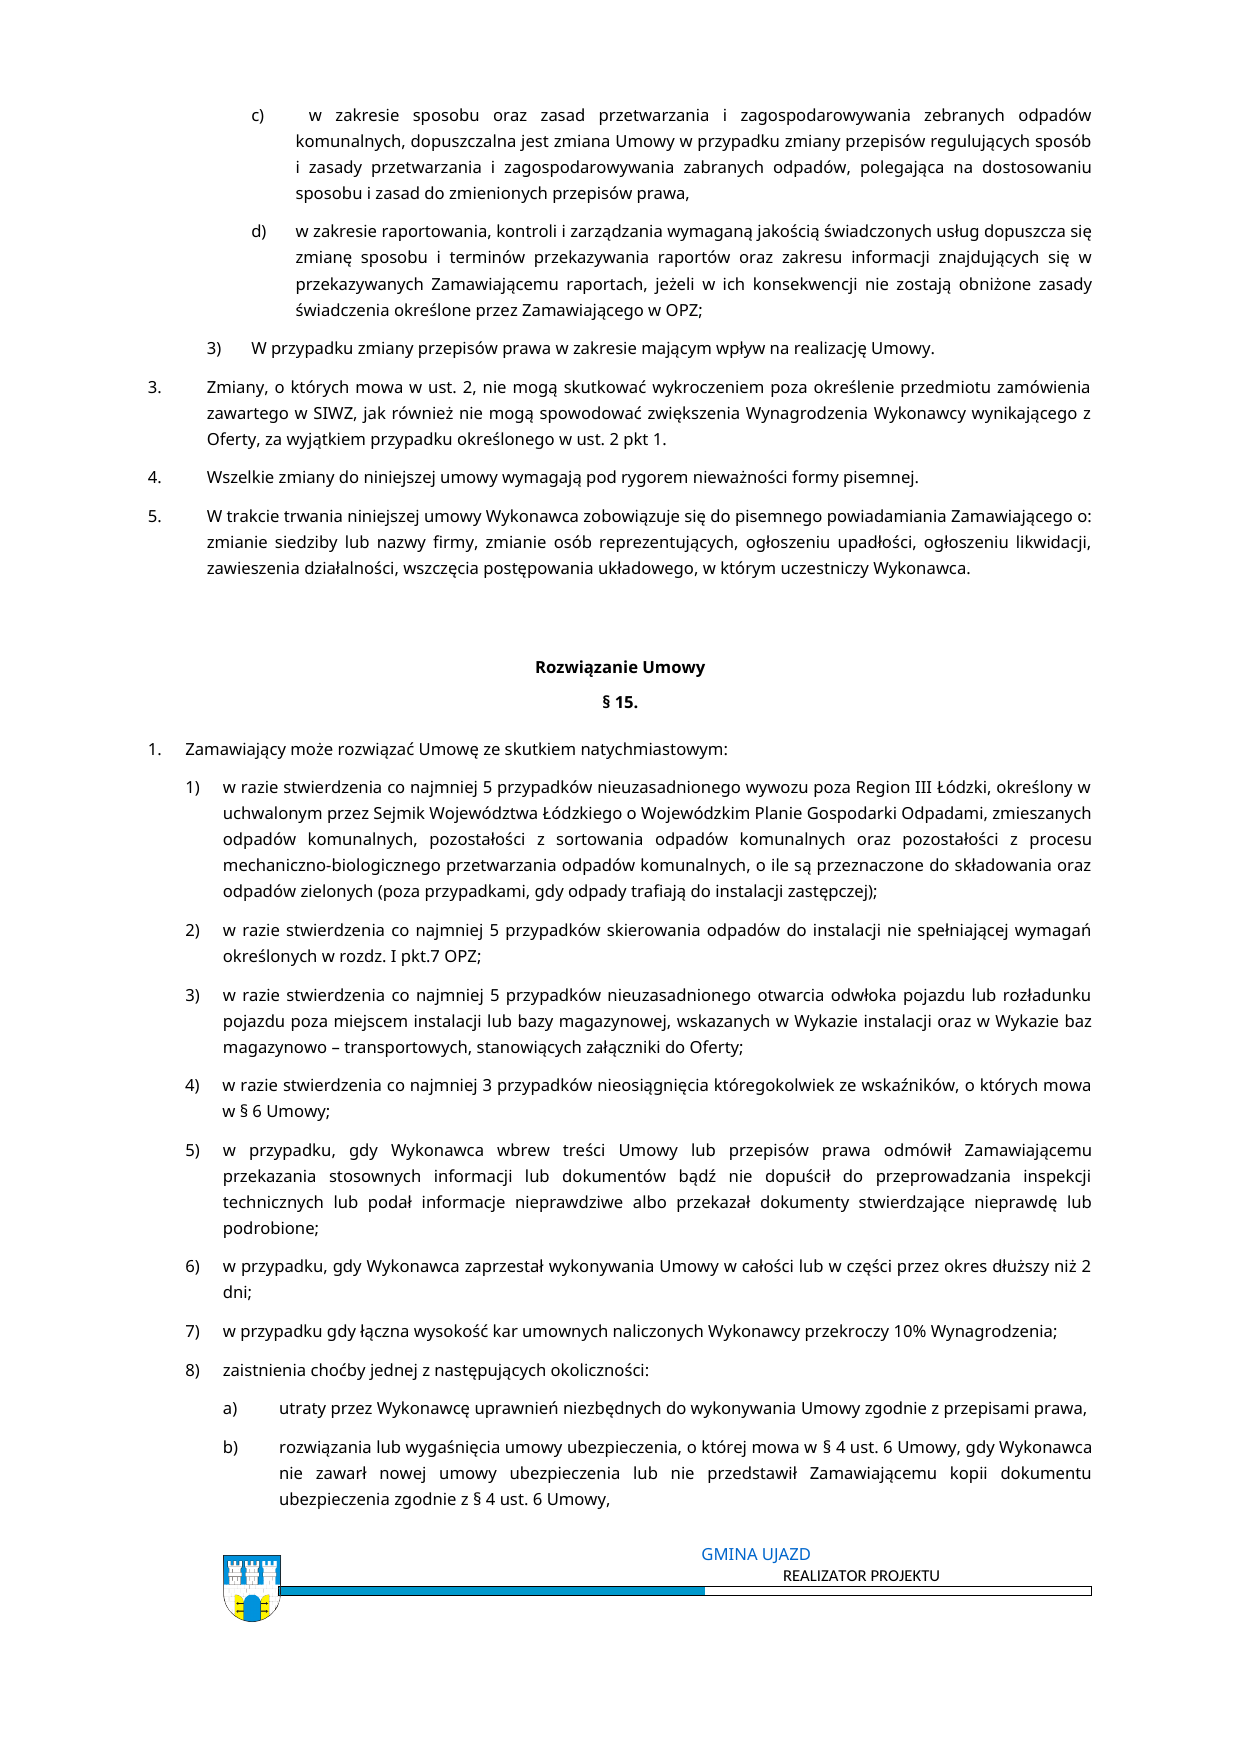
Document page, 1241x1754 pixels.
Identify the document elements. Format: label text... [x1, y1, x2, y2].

list Zmiany, o których mowa w ust. 2, nie mogą skutkować wykroczeniem poza określenie przedmiotu zamówienia zawartego w SIWZ, jak również nie mogą spowodować zwiększenia Wynagrodzenia Wykonawcy wynikającego z Oferty, za wyjątkiem przypadku określonego w ust. 2 pkt 1. [148, 375, 1093, 450]
list w przypadku gdy łączna wysokość kar umownych naliczonych Wykonawcy przekroczy 10% Wynagrodzenia; [185, 1320, 1093, 1342]
list Zamawiający może rozwiązać Umowę ze skutkiem natychmiastowym: [148, 737, 1093, 760]
list W przypadku zmiany przepisów prawa w zakresie mającym wpływ na realizację Umowy. [207, 337, 1093, 359]
list w razie stwierdzenia co najmniej 3 przypadków nieosiągnięcia któregokolwiek ze wskaźników, o których mowa w § 6 Umowy; [185, 1074, 1093, 1123]
list w zakresie raportowania, kontroli i zarządzania wymaganą jakością świadczonych usług dopuszcza się zmianę sposobu i terminów przekazywania raportów oraz zakresu informacji znajdujących się w przekazywanych Zamawiającemu raportach, jeżeli w ich konsekwencji nie zostają obniżone zasady świadczenia określone przez Zamawiającego w OPZ; [251, 220, 1093, 321]
list w razie stwierdzenia co najmniej 5 przypadków nieuzasadnionego wywozu poza Region III Łódzki, określony w uchwalonym przez Sejmik Województwa Łódzkiego o Wojewódzkim Planie Gospodarki Odpadami, zmieszanych odpadów komunalnych, pozostałości z sortowania odpadów komunalnych oraz pozostałości z procesu mechaniczno-biologicznego przetwarzania odpadów komunalnych, o ile są przeznaczone do składowania oraz odpadów zielonych (poza przypadkami, gdy odpady trafiają do instalacji zastępczej); [185, 776, 1093, 903]
list w razie stwierdzenia co najmniej 5 przypadków skierowania odpadów do instalacji nie spełniającej wymagań określonych w rozdz. I pkt.7 OPZ; [185, 919, 1093, 967]
list zaistnienia choćby jednej z następujących okoliczności: [185, 1358, 1093, 1381]
list w razie stwierdzenia co najmniej 5 przypadków nieuzasadnionego otwarcia odwłoka pojazdu lub rozładunku pojazdu poza miejscem instalacji lub bazy magazynowej, wskazanych w Wykazie instalacji oraz w Wykazie baz magazynowo – transportowych, stanowiących załączniki do Oferty; [185, 983, 1093, 1058]
list W trakcie trwania niniejszej umowy Wykonawca zobowiązuje się do pisemnego powiadamiania Zamawiającego o: zmianie siedziby lub nazwy firmy, zmianie osób reprezentujących, ogłoszeniu upadłości, ogłoszeniu likwidacji, zawieszenia działalności, wszczęcia postępowania układowego, w którym uczestniczy Wykonawca. [148, 504, 1093, 579]
text § 15. [148, 691, 1093, 713]
list utraty przez Wykonawcę uprawnień niezbędnych do wykonywania Umowy zgodnie z przepisami prawa, [223, 1397, 1093, 1419]
text Rozwiązanie Umowy [148, 655, 1093, 678]
list w przypadku, gdy Wykonawca zaprzestał wykonywania Umowy w całości lub w części przez okres dłuższy niż 2 dni; [185, 1255, 1093, 1304]
list w przypadku, gdy Wykonawca wbrew treści Umowy lub przepisów prawa odmówił Zamawiającemu przekazania stosownych informacji lub dokumentów bądź nie dopuścił do przeprowadzania inspekcji technicznych lub podał informacje nieprawdziwe albo przekazał dokumenty stwierdzające nieprawdę lub podrobione; [185, 1138, 1093, 1239]
list Wszelkie zmiany do niniejszej umowy wymagają pod rygorem nieważności formy pisemnej. [148, 466, 1093, 489]
list w zakresie sposobu oraz zasad przetwarzania i zagospodarowywania zebranych odpadów komunalnych, dopuszczalna jest zmiana Umowy w przypadku zmiany przepisów regulujących sposób i zasady przetwarzania i zagospodarowywania zabranych odpadów, polegająca na dostosowaniu sposobu i zasad do zmienionych przepisów prawa, [251, 103, 1093, 204]
list rozwiązania lub wygaśnięcia umowy ubezpieczenia, o której mowa w § 4 ust. 6 Umowy, gdy Wykonawca nie zawarł nowej umowy ubezpieczenia lub nie przedstawił Zamawiającemu kopii dokumentu ubezpieczenia zgodnie z § 4 ust. 6 Umowy, [223, 1435, 1093, 1510]
